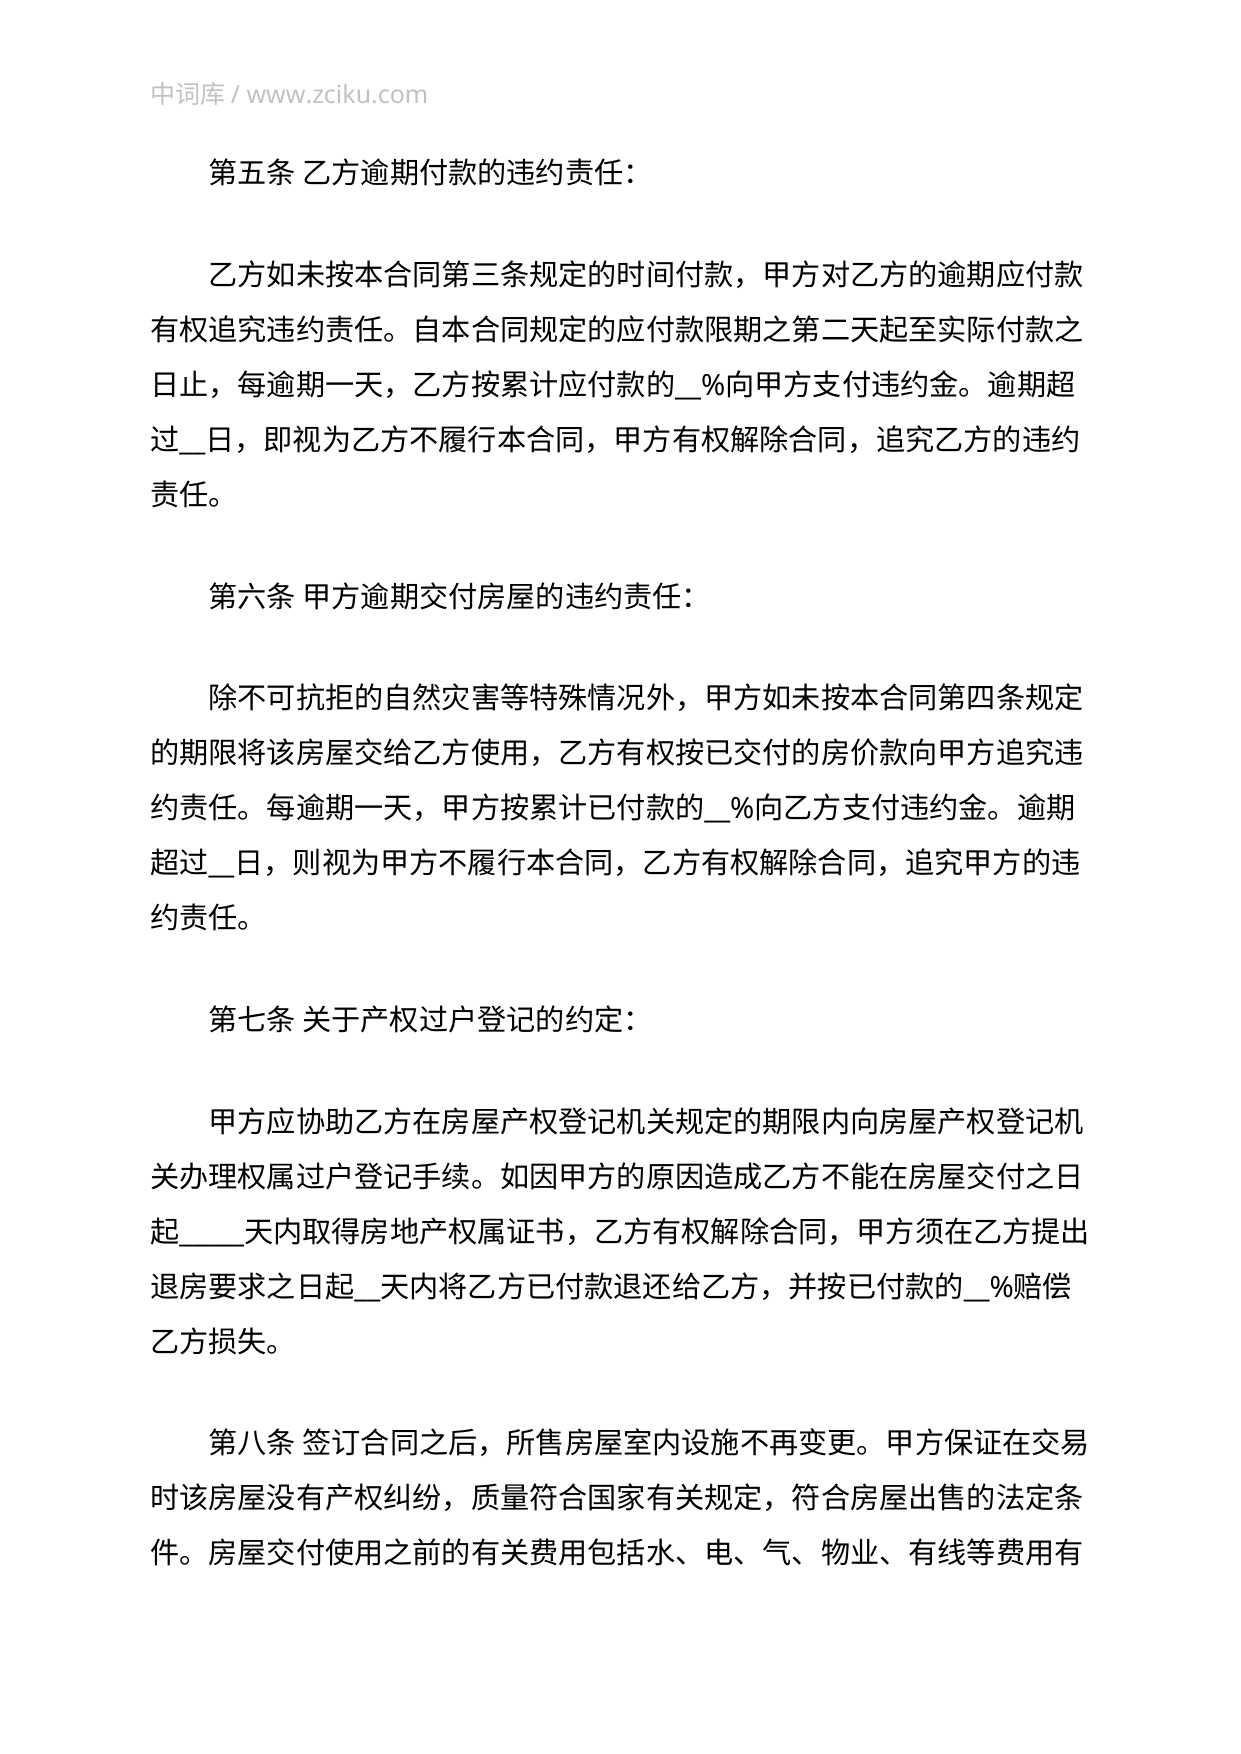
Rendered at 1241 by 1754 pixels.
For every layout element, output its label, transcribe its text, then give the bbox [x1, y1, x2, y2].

text 第五条 乙方逾期付款的违约责任： [150, 150, 1090, 192]
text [150, 1420, 1090, 1572]
text 乙方如未按本合同第三条规定的时间付款，甲方对乙方的逾期应付款有权追究违约责任。自本合同规定的应付款限期之第二天起至实际付款之日止，每逾期一天，乙方按累计应付款的__%向甲方支付违约金。逾期超过__日，即视为乙方不履行本合同，甲方有权解除合同，追究乙方的违约责任。 [150, 252, 1090, 514]
text 除不可抗拒的自然灾害等特殊情况外，甲方如未按本合同第四条规定的期限将该房屋交给乙方使用，乙方有权按已交付的房价款向甲方追究违约责任。每逾期一天，甲方按累计已付款的__%向乙方支付违约金。逾期超过__日，则视为甲方不履行本合同，乙方有权解除合同，追究甲方的违约责任。 [150, 675, 1090, 937]
text 甲方应协助乙方在房屋产权登记机关规定的期限内向房屋产权登记机关办理权属过户登记手续。如因甲方的原因造成乙方不能在房屋交付之日起_____天内取得房地产权属证书，乙方有权解除合同，甲方须在乙方提出退房要求之日起__天内将乙方已付款退还给乙方，并按已付款的__%赔偿乙方损失。 [150, 1098, 1090, 1361]
text 第六条 甲方逾期交付房屋的违约责任： [150, 573, 1090, 616]
text 第七条 关于产权过户登记的约定： [150, 997, 1090, 1039]
